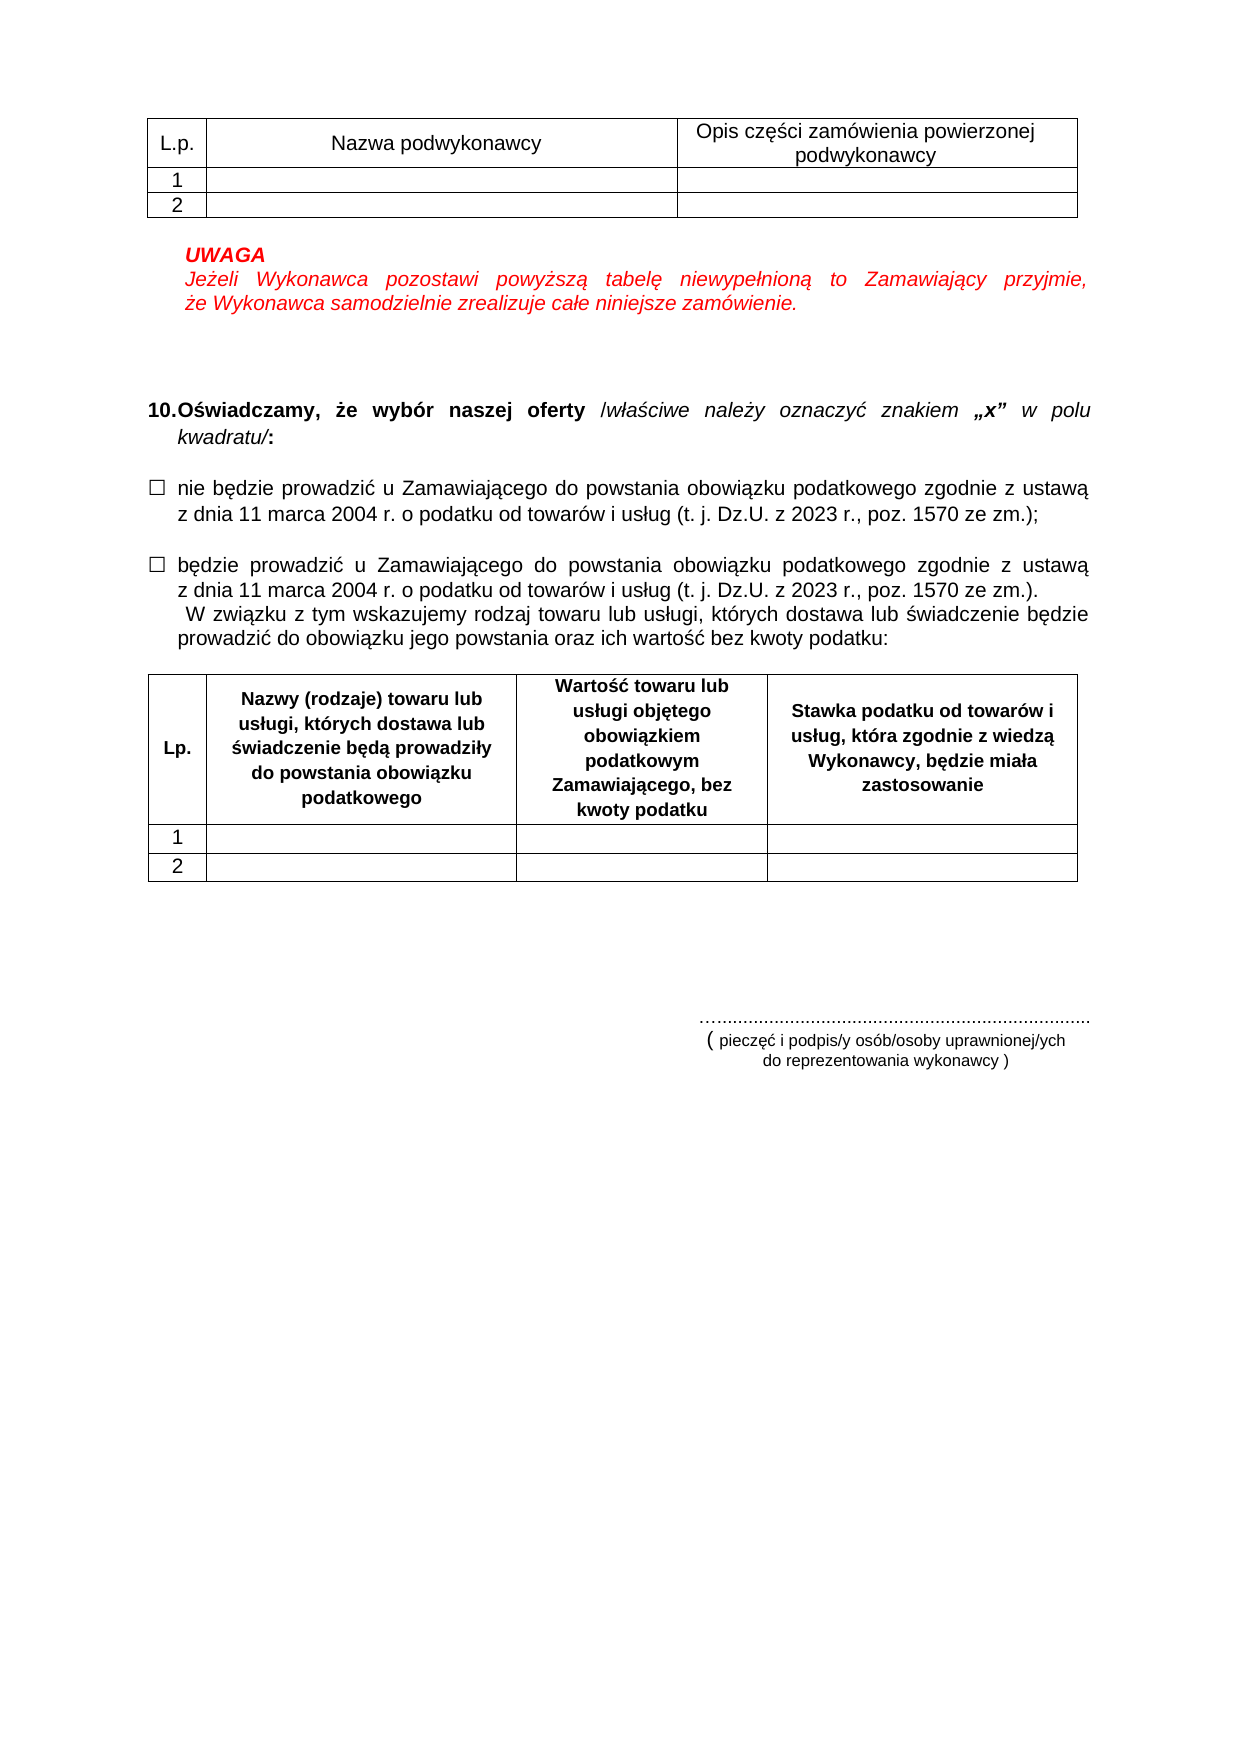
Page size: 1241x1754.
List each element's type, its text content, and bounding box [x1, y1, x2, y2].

text W związku z tym wskazujemy rodzaj towaru lub usługi, których dostawa lub świadczenie będzie prowadzić do obowiązku jego powstania oraz ich wartość bez kwoty podatku: [148, 602, 1090, 650]
table_cell [768, 825, 1077, 853]
text ☐ będzie prowadzić u Zamawiającego do powstania obowiązku podatkowego zgodnie z ustawą z dnia 11 marca 2004 r. o podatku od towarów i usług (t. j. Dz.U. z 2023 r., poz. 1570 ze zm.). [148, 550, 1090, 602]
table_cell 1 [149, 825, 206, 853]
table_header Nazwy (rodzaje) towaru lub usługi, których dostawa lub świadczenie będą prowadziły do powstania obowiązku podatkowego [207, 675, 516, 824]
text UWAGA [148, 243, 1093, 267]
table_cell [768, 854, 1077, 881]
table_cell 2 [149, 854, 206, 881]
table_header Nazwa podwykonawcy [207, 119, 677, 167]
table_cell [517, 825, 767, 853]
table_header Wartość towaru lub usługi objętego obowiązkiem podatkowym Zamawiającego, bez kwoty podatku [517, 675, 767, 824]
text Jeżeli Wykonawca pozostawi powyższą tabelę niewypełnioną to Zamawiający przyjmie, że Wykonawca samodzielnie zrealizuje całe niniejsze zamówienie. [185, 267, 1090, 315]
table_cell [207, 854, 516, 881]
table_cell 1 [148, 168, 206, 192]
table_cell [207, 168, 677, 192]
table_cell [517, 854, 767, 881]
table_header L.p. [148, 119, 206, 167]
table_cell [678, 168, 1077, 192]
text …........................................................................ [148, 1005, 1093, 1027]
table_header Lp. [149, 675, 206, 824]
table_cell [207, 825, 516, 853]
text ( pieczęć i podpis/y osób/osoby uprawnionej/ych [679, 1027, 1093, 1051]
text ☐ nie będzie prowadzić u Zamawiającego do powstania obowiązku podatkowego zgodnie z ustawą z dnia 11 marca 2004 r. o podatku od towarów i usług (t. j. Dz.U. z 2023 r., poz. 1570 ze zm.); [148, 473, 1090, 526]
list Oświadczamy, że wybór naszej oferty /właściwe należy oznaczyć znakiem „x” w polu kwadratu/: [148, 398, 1093, 449]
table_cell [678, 193, 1077, 217]
text do reprezentowania wykonawcy ) [679, 1051, 1093, 1070]
table_cell [207, 193, 677, 217]
table_cell 2 [148, 193, 206, 217]
table_header Opis części zamówienia powierzonej podwykonawcy [678, 119, 1077, 167]
table_header Stawka podatku od towarów i usług, która zgodnie z wiedzą Wykonawcy, będzie miała zastosowanie [768, 675, 1077, 824]
